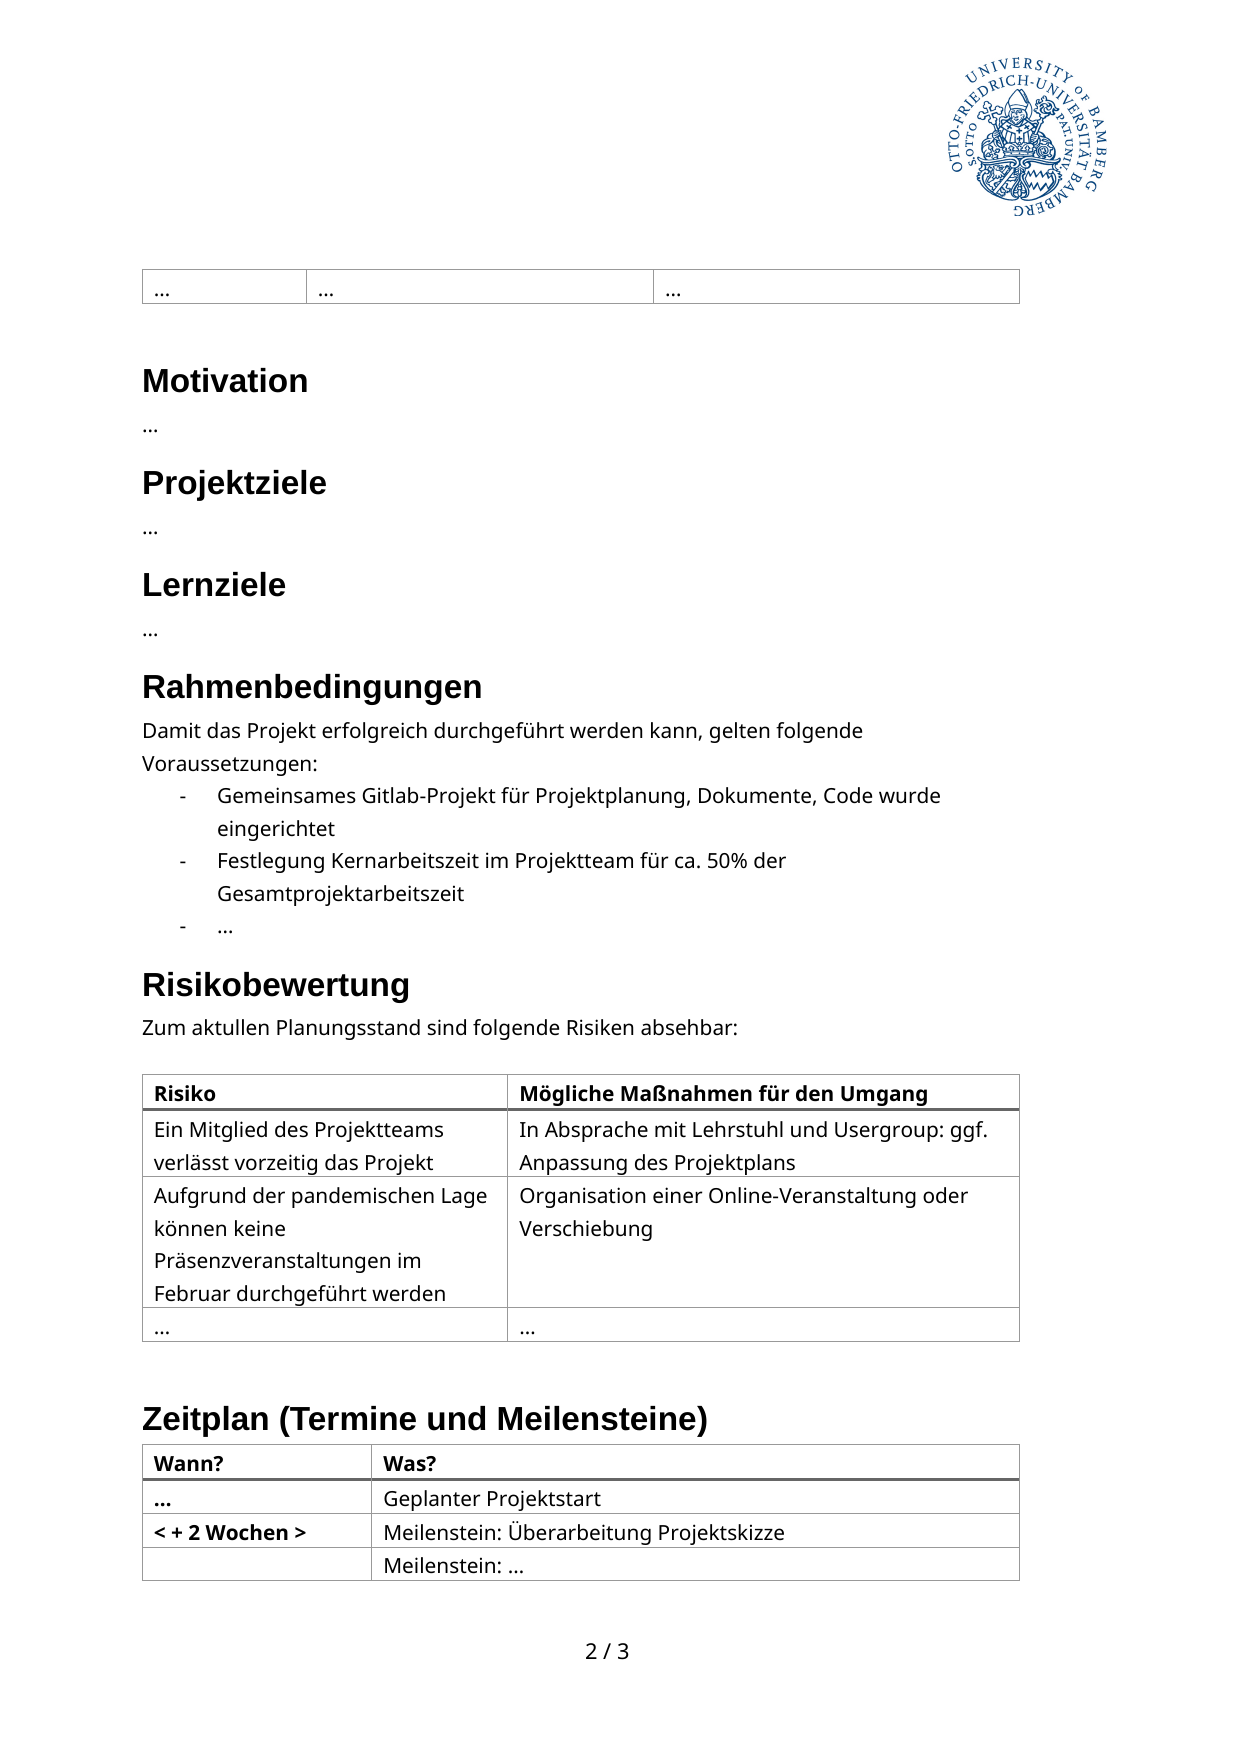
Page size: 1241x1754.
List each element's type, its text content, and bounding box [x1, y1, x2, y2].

table_header Wann? [143, 1445, 371, 1477]
table_cell … [143, 1308, 507, 1341]
text … [142, 610, 1019, 642]
table_cell Meilenstein: Überarbeitung Projektskizze [372, 1514, 1019, 1547]
table_cell In Absprache mit Lehrstuhl und Usergroup: ggf. Anpassung des Projektplans [508, 1111, 1019, 1176]
table_header Risiko [143, 1075, 507, 1108]
text … [142, 406, 1019, 438]
table_header Was? [372, 1445, 1019, 1477]
table_cell … [143, 1481, 371, 1513]
table_header Mögliche Maßnahmen für den Umgang [508, 1075, 1019, 1108]
table_cell Geplanter Projektstart [372, 1481, 1019, 1513]
table_cell < + 2 Wochen > [143, 1514, 371, 1547]
text … [142, 508, 1019, 540]
table_cell … [508, 1308, 1019, 1341]
table_cell … [654, 270, 1019, 302]
table_cell … [143, 270, 306, 302]
list Festlegung Kernarbeitszeit im Projektteam für ca. 50% der Gesamtprojektarbeitszeit [179, 842, 1019, 907]
list … [179, 907, 1019, 940]
subtitle Risikobewertung [142, 965, 1019, 1003]
table_cell … [307, 270, 653, 302]
table_cell Meilenstein: … [372, 1548, 1019, 1580]
list Gemeinsames Gitlab-Projekt für Projektplanung, Dokumente, Code wurde eingerichtet [179, 777, 1019, 842]
subtitle Zeitplan (Termine und Meilensteine) [142, 1399, 1019, 1438]
picture [947, 57, 1107, 216]
table_cell Aufgrund der pandemischen Lage können keine Präsenzveranstaltungen im Februar durchgeführt werden [143, 1177, 507, 1307]
text Zum aktullen Planungsstand sind folgende Risiken absehbar: [142, 1009, 1019, 1042]
subtitle Motivation [142, 361, 1019, 399]
text Damit das Projekt erfolgreich durchgeführt werden kann, gelten folgende Voraussetzungen: [142, 712, 1019, 777]
table_cell Organisation einer Online-Veranstaltung oder Verschiebung [508, 1177, 1019, 1307]
subtitle Projektziele [142, 463, 1019, 502]
subtitle Lernziele [142, 565, 1019, 604]
table_cell [143, 1548, 371, 1580]
subtitle Rahmenbedingungen [142, 667, 1019, 706]
table_cell Ein Mitglied des Projektteams verlässt vorzeitig das Projekt [143, 1111, 507, 1176]
